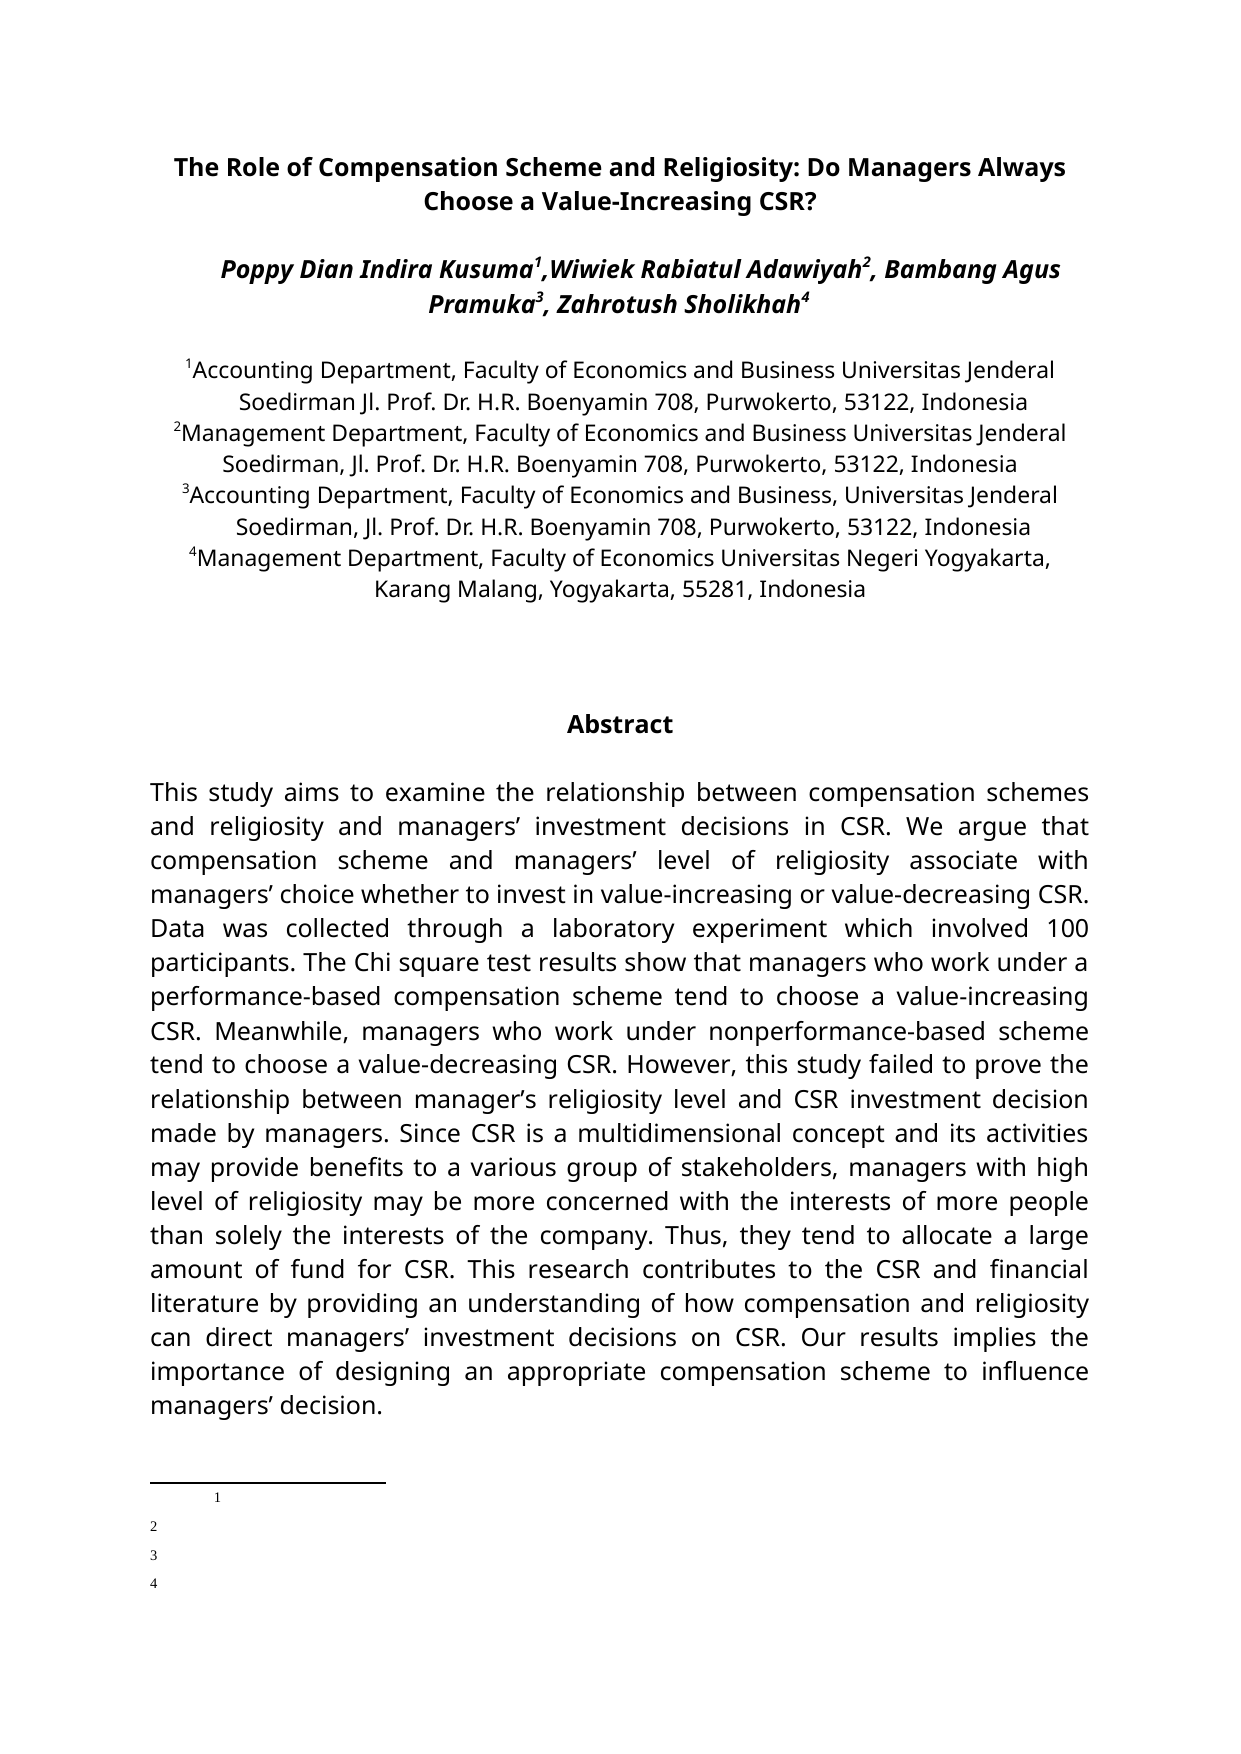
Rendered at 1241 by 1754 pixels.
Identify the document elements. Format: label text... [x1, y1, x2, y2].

text This study aims to examine the relationship between compensation schemes and religiosity and managers’ investment decisions in CSR. We argue that compensation scheme and managers’ level of religiosity associate with managers’ choice whether to invest in value-increasing or value-decreasing CSR. Data was collected through a laboratory experiment which involved 100 participants. The Chi square test results show that managers who work under a performance-based compensation scheme tend to choose a value-increasing CSR. Meanwhile, managers who work under nonperformance-based scheme tend to choose a value-decreasing CSR. However, this study failed to prove the relationship between manager’s religiosity level and CSR investment decision made by managers. Since CSR is a multidimensional concept and its activities may provide benefits to a various group of stakeholders, managers with high level of religiosity may be more concerned with the interests of more people than solely the interests of the company. Thus, they tend to allocate a large amount of fund for CSR. This research contributes to the CSR and financial literature by providing an understanding of how compensation and religiosity can direct managers’ investment decisions on CSR. Our results implies the importance of designing an appropriate compensation scheme to influence managers’ decision. [150, 775, 1090, 1422]
text Abstract [150, 707, 1090, 741]
text The Role of Compensation Scheme and Religiosity: Do Managers Always Choose a Value-Increasing CSR? [150, 150, 1090, 218]
text 3Accounting Department, Faculty of Economics and Business, Universitas Jenderal Soedirman, Jl. Prof. Dr. H.R. Boenyamin 708, Purwokerto, 53122, Indonesia [150, 479, 1090, 542]
text 1Accounting Department, Faculty of Economics and Business Universitas Jenderal Soedirman Jl. Prof. Dr. H.R. Boenyamin 708, Purwokerto, 53122, Indonesia [150, 354, 1090, 417]
text 2Management Department, Faculty of Economics and Business Universitas Jenderal Soedirman, Jl. Prof. Dr. H.R. Boenyamin 708, Purwokerto, 53122, Indonesia [150, 417, 1090, 479]
text 4Management Department, Faculty of Economics Universitas Negeri Yogyakarta, Karang Malang, Yogyakarta, 55281, Indonesia [150, 542, 1090, 604]
text Poppy Dian Indira Kusuma,Wiwiek Rabiatul Adawiyah, Bambang Agus Pramuka, Zahrotush Sholikhah [150, 252, 1090, 320]
